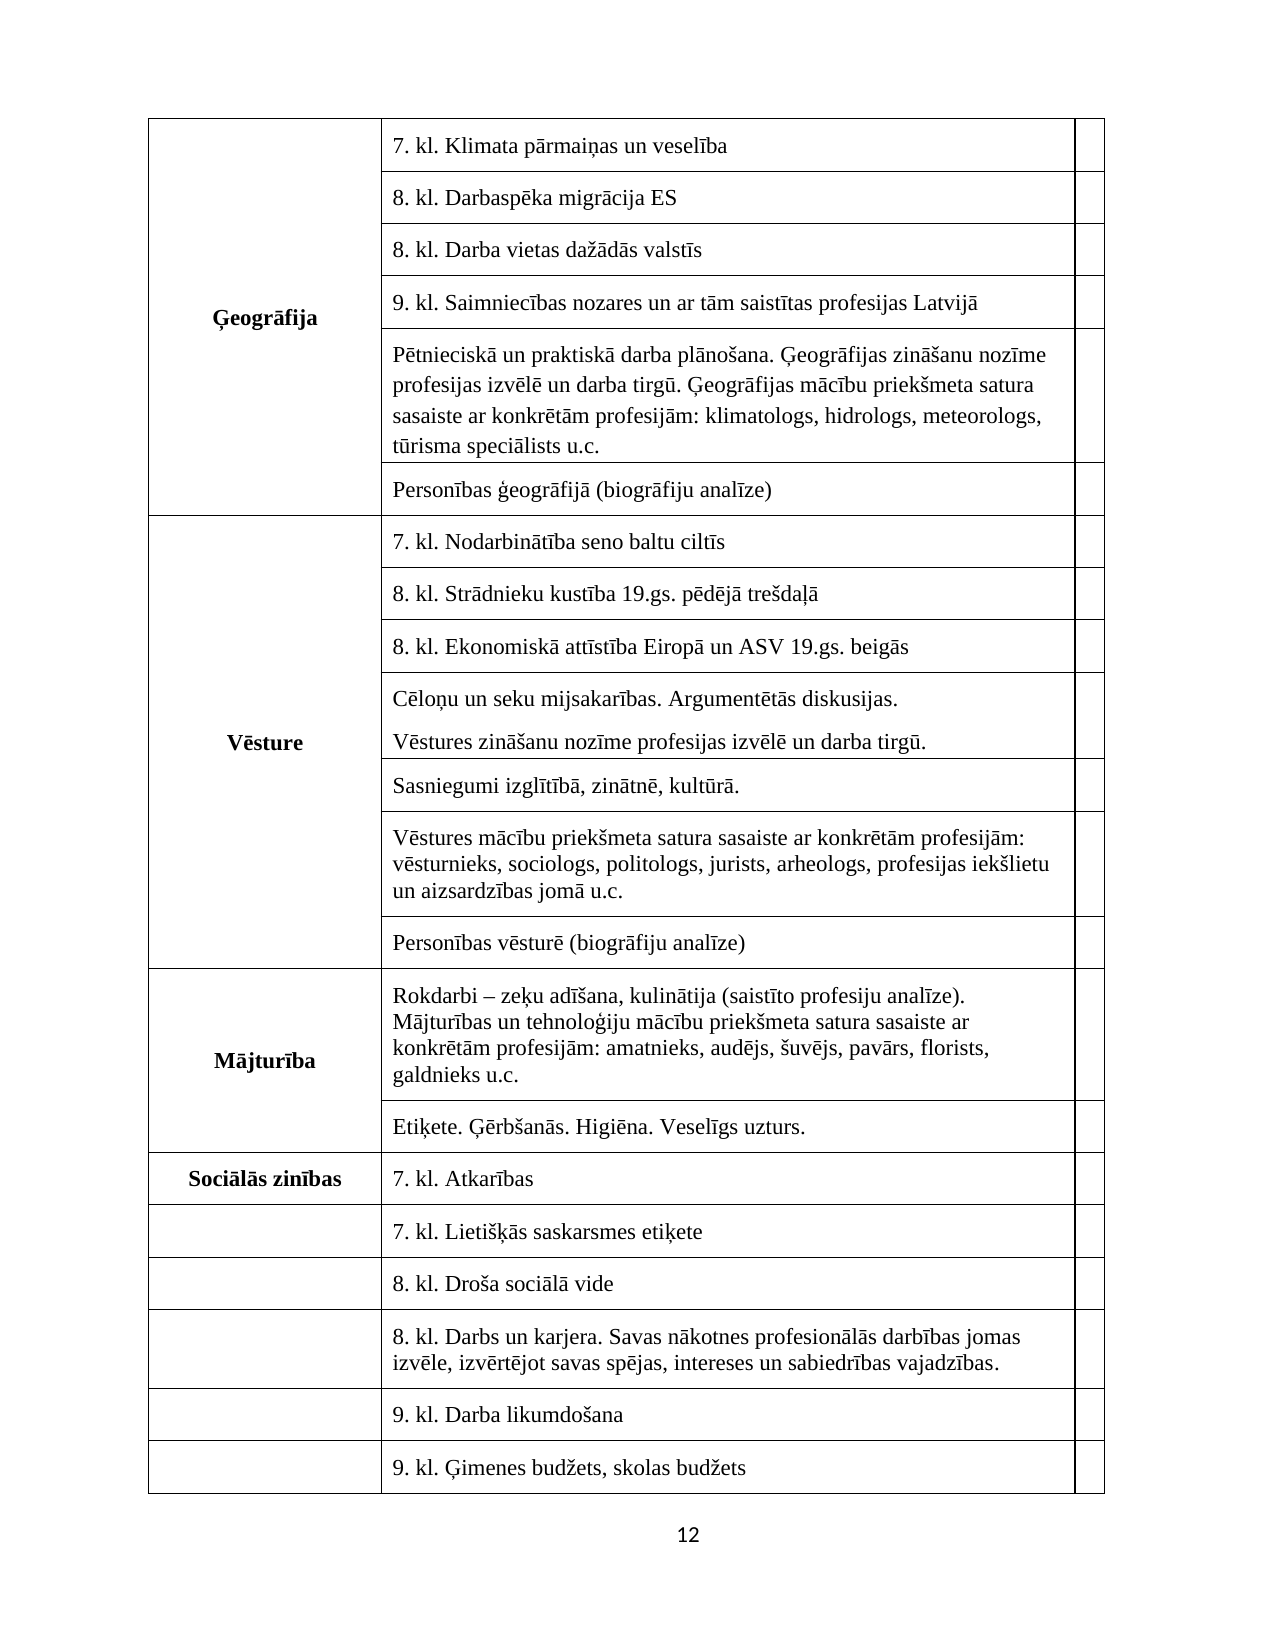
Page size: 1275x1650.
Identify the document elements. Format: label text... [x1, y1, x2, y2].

table_cell [1076, 673, 1104, 758]
table_cell 8. kl. Darba vietas dažādās valstīs [382, 224, 1074, 275]
table_cell Rokdarbi – zeķu adīšana, kulinātija (saistīto profesiju analīze). Mājturības un tehnoloģiju mācību priekšmeta satura sasaiste ar konkrētām profesijām: amatnieks, audējs, šuvējs, pavārs, florists, galdnieks u.c. [382, 969, 1074, 1099]
table_cell 7. kl. Klimata pārmaiņas un veselība [382, 119, 1074, 171]
table_cell 8. kl. Ekonomiskā attīstība Eiropā un ASV 19.gs. beigās [382, 620, 1074, 672]
table_cell [1076, 1153, 1104, 1204]
table_cell Sociālās zinības [149, 1153, 381, 1204]
table_cell Personības ģeogrāfijā (biogrāfiju analīze) [382, 463, 1074, 514]
table_cell [149, 1441, 381, 1493]
table_cell [1076, 276, 1104, 328]
table_cell [1076, 224, 1104, 275]
table_cell [1076, 969, 1104, 1099]
table_cell [149, 1205, 381, 1257]
table_cell 9. kl. Darba likumdošana [382, 1389, 1074, 1440]
table_cell Sasniegumi izglītībā, zinātnē, kultūrā. [382, 759, 1074, 811]
table_cell [1076, 329, 1104, 462]
table_cell [1076, 1310, 1104, 1388]
table_cell [1076, 119, 1104, 171]
table_cell [1076, 1389, 1104, 1440]
table_cell [1076, 568, 1104, 619]
table_cell [1076, 759, 1104, 811]
table_cell 7. kl. Nodarbinātība seno baltu ciltīs [382, 516, 1074, 567]
table_cell 8. kl. Darbaspēka migrācija ES [382, 172, 1074, 223]
table_cell 9. kl. Ģimenes budžets, skolas budžets [382, 1441, 1074, 1493]
table_cell [1076, 812, 1104, 916]
table_cell Vēsture [149, 516, 381, 968]
table_cell 9. kl. Saimniecības nozares un ar tām saistītas profesijas Latvijā [382, 276, 1074, 328]
table_cell [1076, 1205, 1104, 1257]
table_cell [149, 1310, 381, 1388]
table_cell 7. kl. Atkarības [382, 1153, 1074, 1204]
table_cell 8. kl. Strādnieku kustība 19.gs. pēdējā trešdaļā [382, 568, 1074, 619]
table_cell [1076, 917, 1104, 968]
table_cell 8. kl. Droša sociālā vide [382, 1258, 1074, 1309]
table_cell Mājturība [149, 969, 381, 1152]
table_cell Personības vēsturē (biogrāfiju analīze) [382, 917, 1074, 968]
table_cell Cēloņu un seku mijsakarības. Argumentētās diskusijas. Vēstures zināšanu nozīme profesijas izvēlē un darba tirgū. [382, 673, 1074, 758]
table_cell Vēstures mācību priekšmeta satura sasaiste ar konkrētām profesijām: vēsturnieks, sociologs, politologs, jurists, arheologs, profesijas iekšlietu un aizsardzības jomā u.c. [382, 812, 1074, 916]
table_cell [1076, 172, 1104, 223]
table_cell Ģeogrāfija [149, 119, 381, 514]
table_cell [149, 1389, 381, 1440]
table_cell [1076, 620, 1104, 672]
table_cell [149, 1258, 381, 1309]
table_cell [1076, 463, 1104, 514]
table_cell [1076, 1101, 1104, 1152]
table_cell Pētnieciskā un praktiskā darba plānošana. Ģeogrāfijas zināšanu nozīme profesijas izvēlē un darba tirgū. Ģeogrāfijas mācību priekšmeta satura sasaiste ar konkrētām profesijām: klimatologs, hidrologs, meteorologs, tūrisma speciālists u.c. [382, 329, 1074, 462]
table_cell [1076, 516, 1104, 567]
table_cell [1076, 1441, 1104, 1493]
table_cell [1076, 1258, 1104, 1309]
table_cell 8. kl. Darbs un karjera. Savas nākotnes profesionālās darbības jomas izvēle, izvērtējot savas spējas, intereses un sabiedrības vajadzības. [382, 1310, 1074, 1388]
table_cell Etiķete. Ģērbšanās. Higiēna. Veselīgs uzturs. [382, 1101, 1074, 1152]
table_cell 7. kl. Lietišķās saskarsmes etiķete [382, 1205, 1074, 1257]
